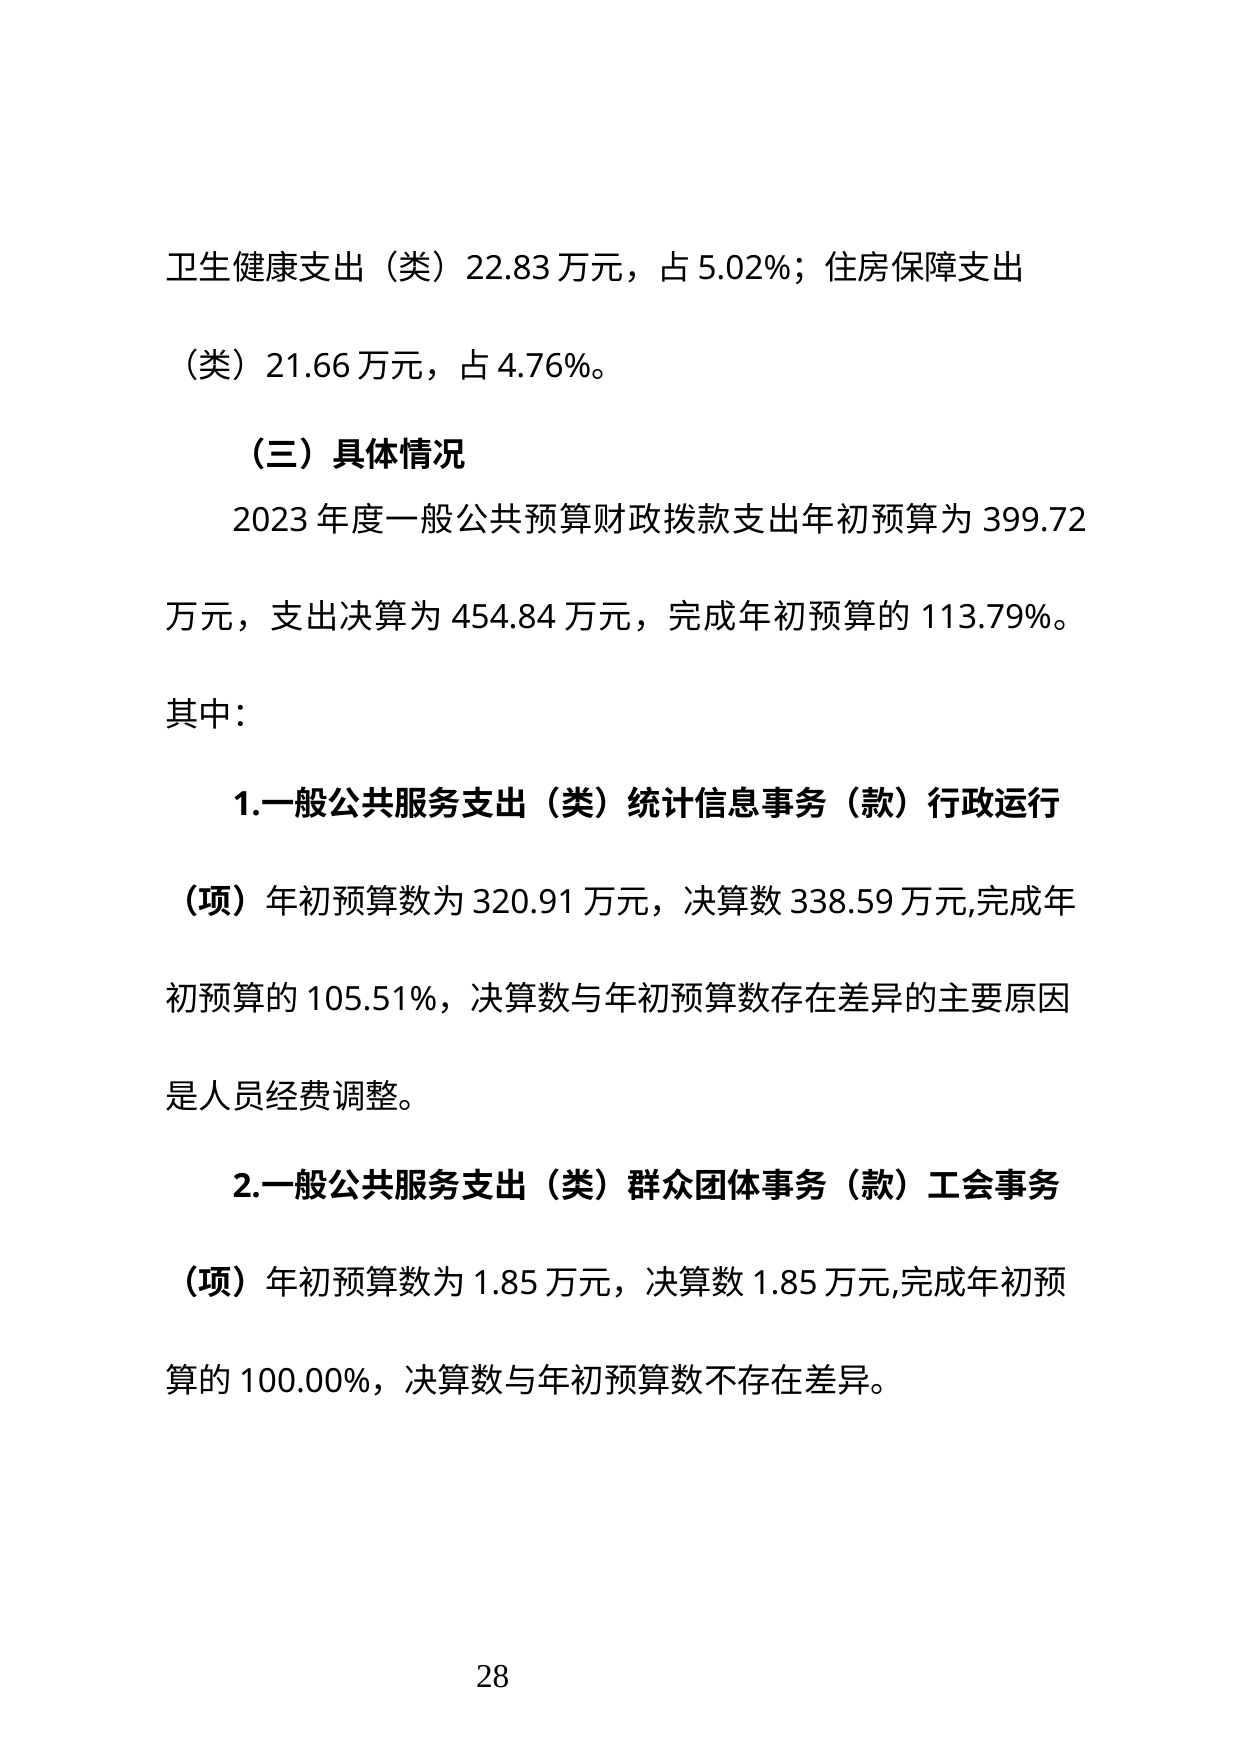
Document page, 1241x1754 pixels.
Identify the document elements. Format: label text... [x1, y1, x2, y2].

text （三）具体情况 [165, 419, 1087, 484]
text 2023年度一般公共预算财政拨款支出年初预算为399.72万元，支出决算为454.84万元，完成年初预算的113.79%。其中： [165, 484, 1087, 744]
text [165, 233, 1087, 395]
text 2.一般公共服务支出（类）群众团体事务（款）工会事务（项）年初预算数为1.85万元，决算数1.85万元,完成年初预算的100.00%，决算数与年初预算数不存在差异。 [165, 1150, 1087, 1410]
text 1.一般公共服务支出（类）统计信息事务（款）行政运行（项）年初预算数为320.91万元，决算数338.59万元,完成年初预算的105.51%，决算数与年初预算数存在差异的主要原因是人员经费调整。 [165, 769, 1087, 1126]
